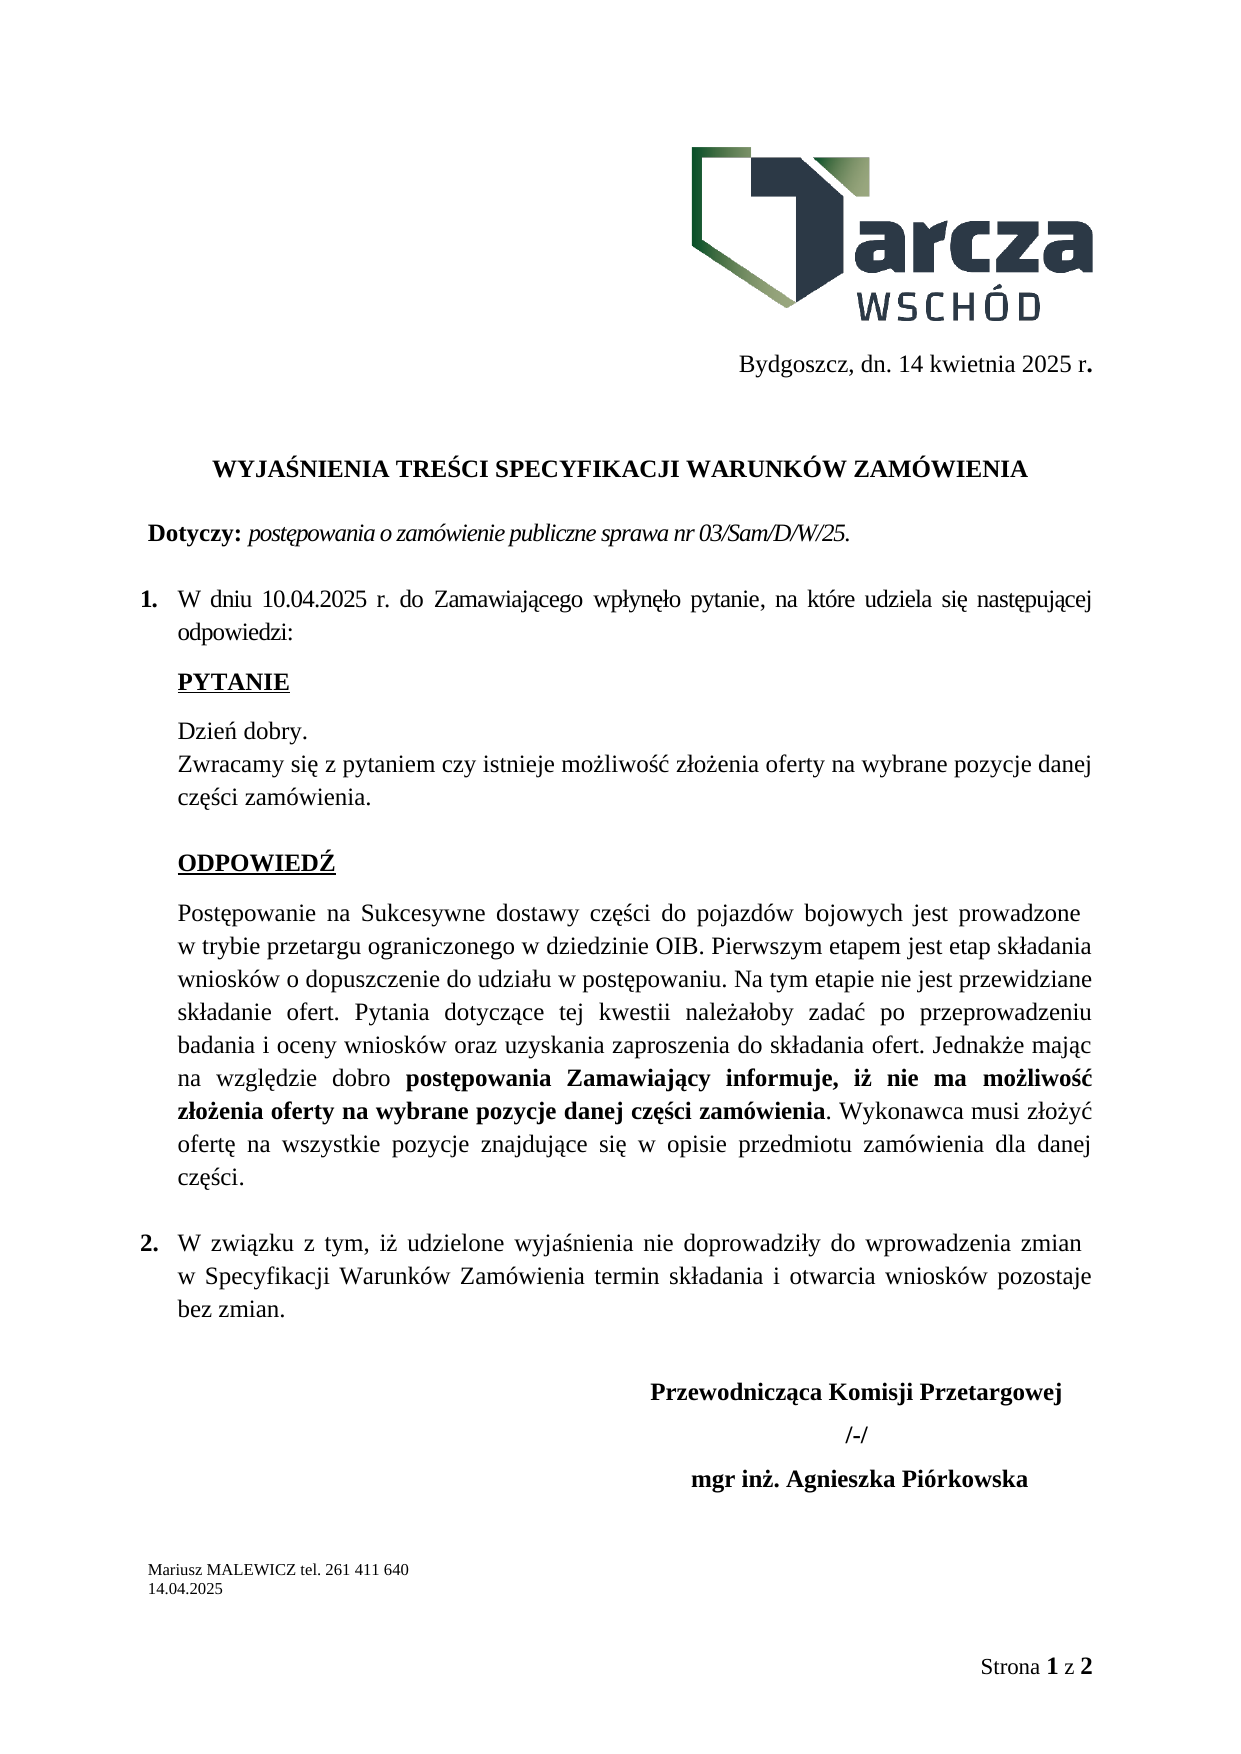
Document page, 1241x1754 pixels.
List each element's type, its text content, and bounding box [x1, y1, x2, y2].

text Dotyczy: postępowania o zamówienie publiczne sprawa nr 03/Sam/D/W/25. [148, 518, 1092, 547]
text PYTANIE [177, 667, 1092, 695]
text Bydgoszcz, dn. 14 kwietnia 2025 r. [207, 349, 1092, 378]
text Przewodnicząca Komisji Przetargowej [546, 1377, 1092, 1406]
list W związku z tym, iż udzielone wyjaśnienia nie doprowadziły do wprowadzenia zmian w Specyfikacji Warunków Zamówienia termin składania i otwarcia wniosków pozostaje bez zmian. [140, 1228, 1092, 1323]
text Dzień dobry. [177, 716, 1092, 745]
text mgr inż. Agnieszka Piórkowska [546, 1464, 1092, 1493]
text Zwracamy się z pytaniem czy istnieje możliwość złożenia oferty na wybrane pozycje danej części zamówienia. [177, 749, 1092, 811]
text 14.04.2025 [148, 1579, 1092, 1598]
list W dniu 10.04.2025 r. do Zamawiającego wpłynęło pytanie, na które udziela się następującej odpowiedzi: [140, 584, 1092, 646]
picture [691, 147, 1093, 321]
text Postępowanie na Sukcesywne dostawy części do pojazdów bojowych jest prowadzone w trybie przetargu ograniczonego w dziedzinie OIB. Pierwszym etapem jest etap składania wniosków o dopuszczenie do udziału w postępowaniu. Na tym etapie nie jest przewidziane składanie ofert. Pytania dotyczące tej kwestii należałoby zadać po przeprowadzeniu badania i oceny wniosków oraz uzyskania zaproszenia do składania ofert. Jednakże mając na względzie dobro postępowania Zamawiający informuje, iż nie ma możliwość złożenia oferty na wybrane pozycje danej części zamówienia. Wykonawca musi złożyć ofertę na wszystkie pozycje znajdujące się w opisie przedmiotu zamówienia dla danej części. [177, 898, 1092, 1191]
text ODPOWIEDŹ [177, 848, 1092, 877]
text Mariusz MALEWICZ tel. 261 411 640 [148, 1560, 1092, 1579]
text /-/ [546, 1421, 1092, 1449]
text WYJAŚNIENIA TREŚCI SPECYFIKACJI WARUNKÓW ZAMÓWIENIA [148, 454, 1092, 483]
